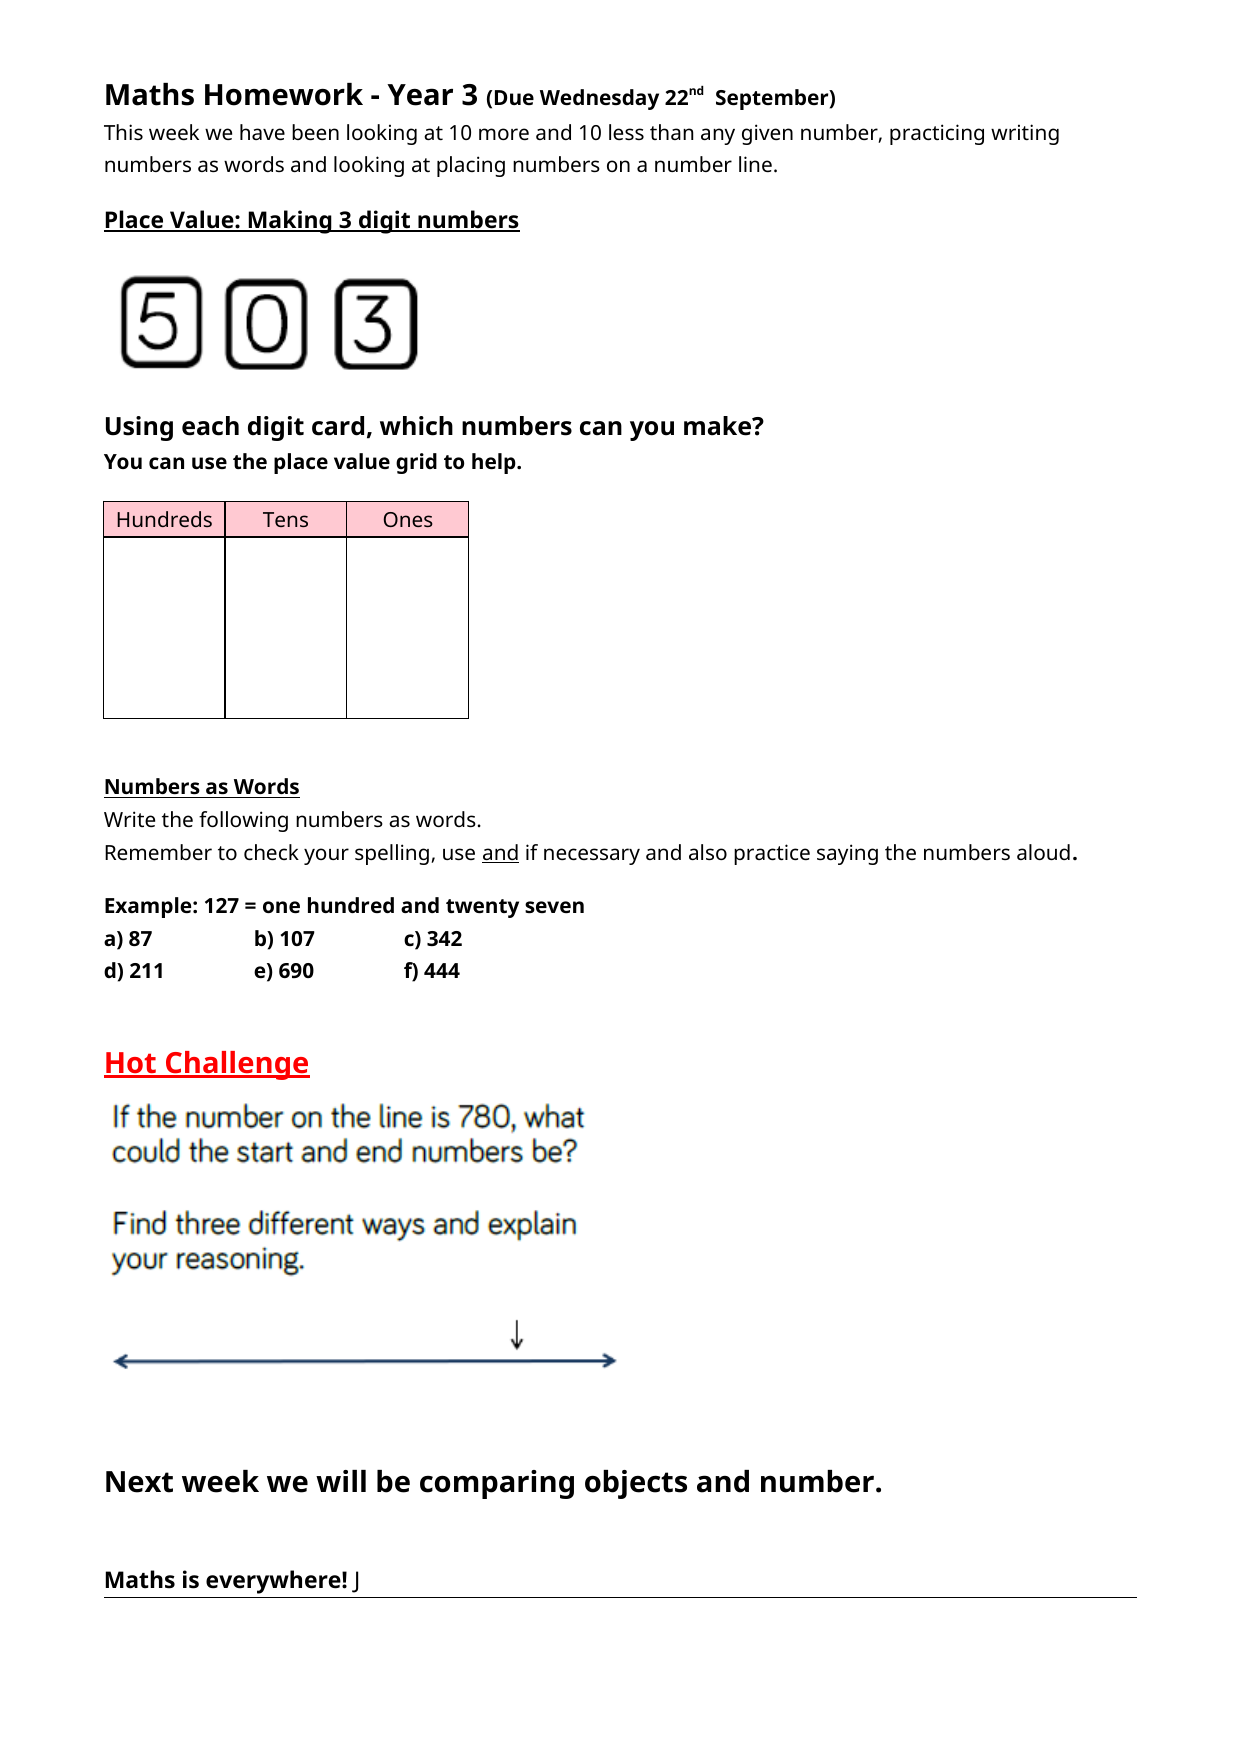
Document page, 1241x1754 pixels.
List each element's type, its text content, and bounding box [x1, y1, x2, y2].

text Maths Homework - Year 3 (Due Wednesday 22nd September) This week we have been looking at 10 more and 10 less than any given number, practicing writing numbers as words and looking at placing numbers on a number line. [103, 74, 1137, 179]
text Using each digit card, which numbers can you make? You can use the place value grid to help. [103, 409, 1137, 476]
picture [103, 260, 441, 384]
text Place Value: Making 3 digit numbers [103, 204, 1137, 235]
text Next week we will be comparing objects and number. [103, 1416, 1137, 1501]
text Example: 127 = one hundred and twenty seven a) 87 b) 107 c) 342 d) 211 e) 690 f) 444 [103, 891, 1137, 1017]
table_cell [347, 538, 468, 718]
table_header Hundreds [104, 502, 224, 536]
table_header Tens [226, 502, 346, 536]
table_cell [104, 538, 224, 718]
table_header Ones [347, 502, 468, 536]
picture [103, 1085, 626, 1391]
text Maths is everywhere! J [103, 1528, 1137, 1598]
text Numbers as Words Write the following numbers as words. Remember to check your spelling, use and if necessary and also practice saying the numbers aloud. [103, 772, 1169, 866]
table_cell [226, 538, 346, 718]
